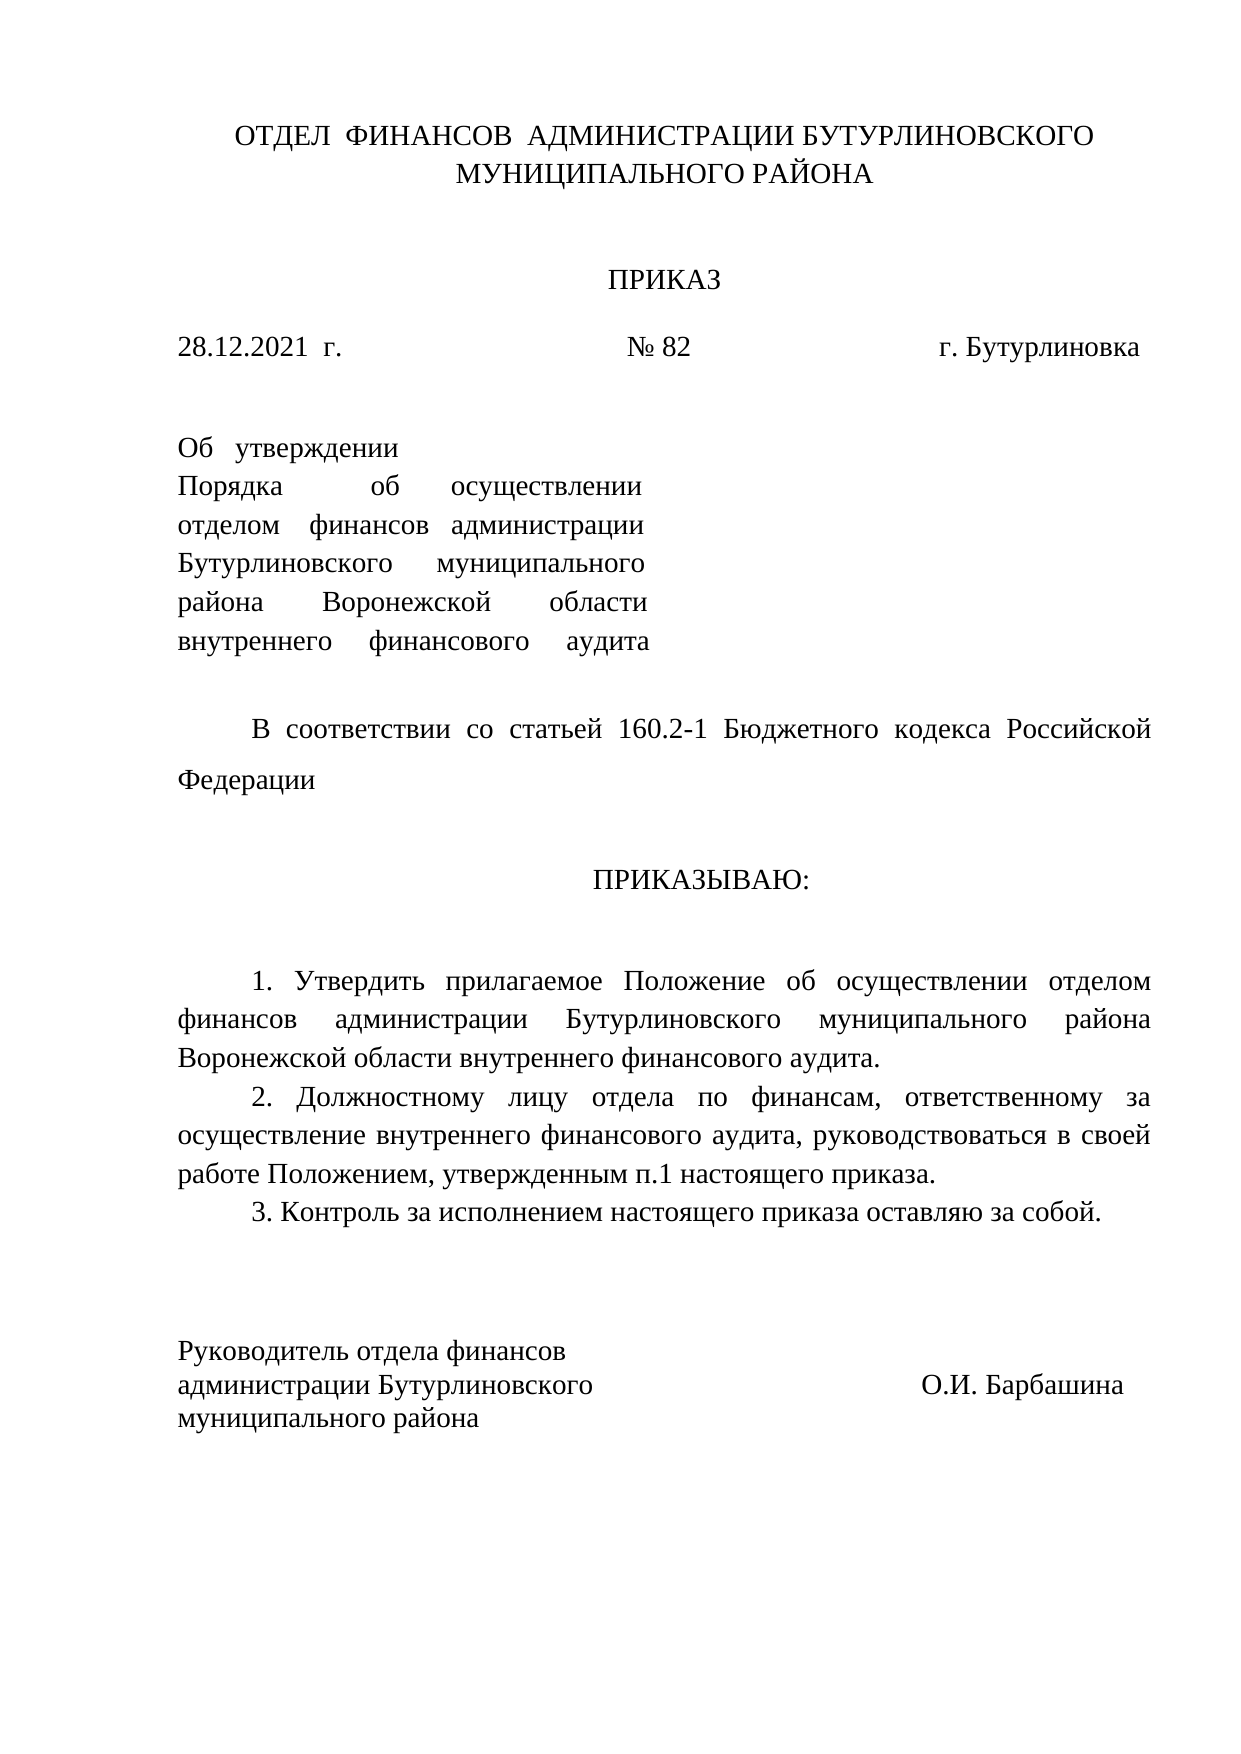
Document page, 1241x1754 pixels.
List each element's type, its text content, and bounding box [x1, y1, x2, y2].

text Об утверждении Порядка об осуществлении отделом финансов администрации [177, 430, 1152, 541]
text Бутурлиновского муниципального [177, 546, 1152, 579]
text ПРИКАЗ [177, 262, 1152, 296]
text ПРИКАЗЫВАЮ: [177, 862, 1152, 896]
text 28.12.2021 г. № 82 г. Бутурлиновка [177, 329, 1152, 363]
text администрации Бутурлиновского О.И. Барбашина [177, 1367, 1152, 1401]
text В соответствии со статьей 160.2-1 Бюджетного кодекса Российской Федерации [177, 712, 1152, 795]
text Руководитель отдела финансов [177, 1333, 1152, 1367]
text 3. Контроль за исполнением настоящего приказа оставляю за собой. [177, 1194, 1152, 1228]
text 1. Утвердить прилагаемое Положение об осуществлении отделом финансов администрации Бутурлиновского муниципального района Воронежской области внутреннего финансового аудита. [177, 963, 1152, 1074]
text района Воронежской области внутреннего финансового аудита [177, 584, 1152, 656]
text ОТДЕЛ ФИНАНСОВ АДМИНИСТРАЦИИ БУТУРЛИНОВСКОГО МУНИЦИПАЛЬНОГО РАЙОНА [177, 118, 1152, 190]
text муниципального района [177, 1401, 1152, 1434]
text 2. Должностному лицу отдела по финансам, ответственному за осуществление внутреннего финансового аудита, руководствоваться в своей работе Положением, утвержденным п.1 настоящего приказа. [177, 1079, 1152, 1189]
